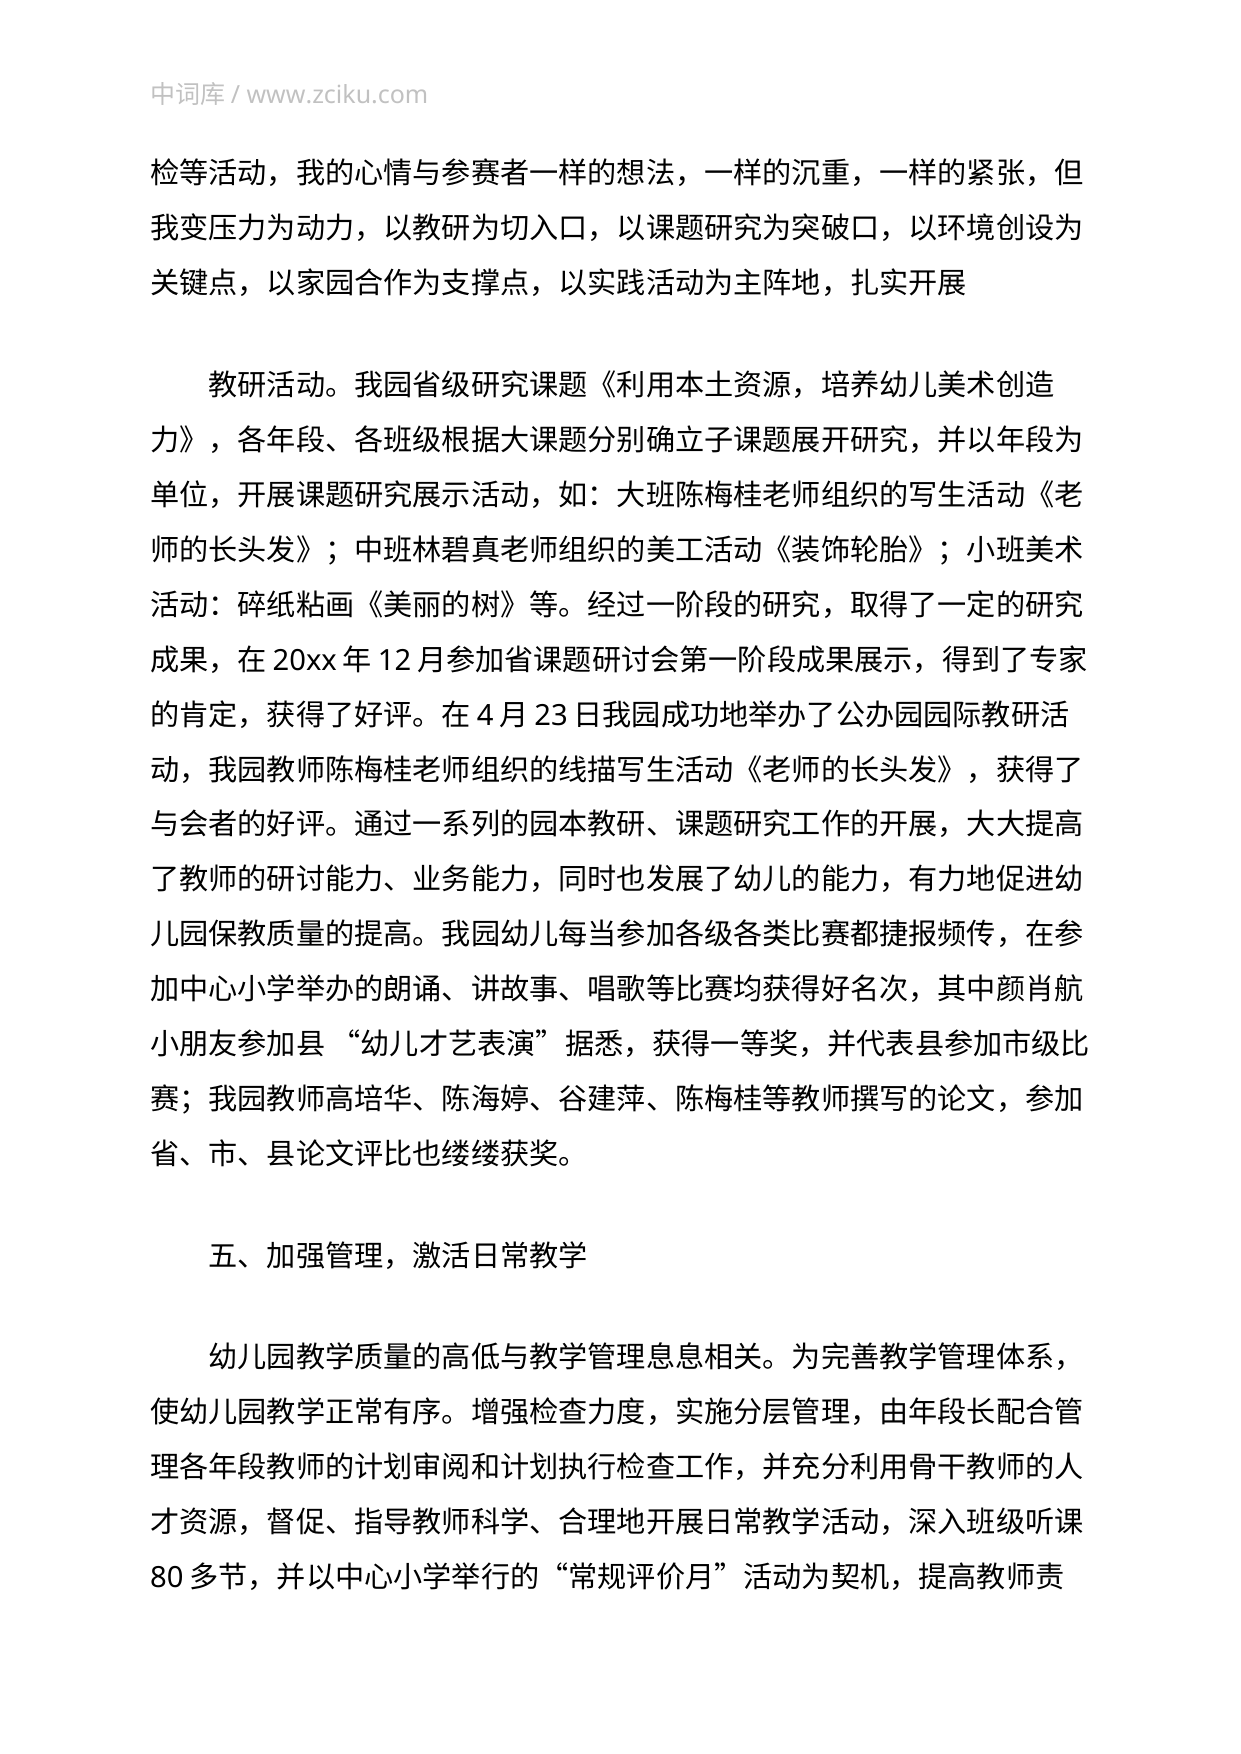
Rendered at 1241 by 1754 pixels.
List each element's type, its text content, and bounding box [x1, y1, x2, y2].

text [150, 1334, 1090, 1596]
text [150, 150, 1090, 302]
text 教研活动。我园省级研究课题《利用本土资源，培养幼儿美术创造力》，各年段、各班级根据大课题分别确立子课题展开研究，并以年段为单位，开展课题研究展示活动，如：大班陈梅桂老师组织的写生活动《老师的长头发》；中班林碧真老师组织的美工活动《装饰轮胎》；小班美术活动：碎纸粘画《美丽的树》等。经过一阶段的研究，取得了一定的研究成果，在20xx年12月参加省课题研讨会第一阶段成果展示，得到了专家的肯定，获得了好评。在4月23日我园成功地举办了公办园园际教研活动，我园教师陈梅桂老师组织的线描写生活动《老师的长头发》，获得了与会者的好评。通过一系列的园本教研、课题研究工作的开展，大大提高了教师的研讨能力、业务能力，同时也发展了幼儿的能力，有力地促进幼儿园保教质量的提高。我园幼儿每当参加各级各类比赛都捷报频传，在参加中心小学举办的朗诵、讲故事、唱歌等比赛均获得好名次，其中颜肖航小朋友参加县 “幼儿才艺表演”据悉，获得一等奖，并代表县参加市级比赛；我园教师高培华、陈海婷、谷建萍、陈梅桂等教师撰写的论文，参加省、市、县论文评比也缕缕获奖。 [150, 362, 1090, 1173]
text 五、加强管理，激活日常教学 [150, 1232, 1090, 1274]
